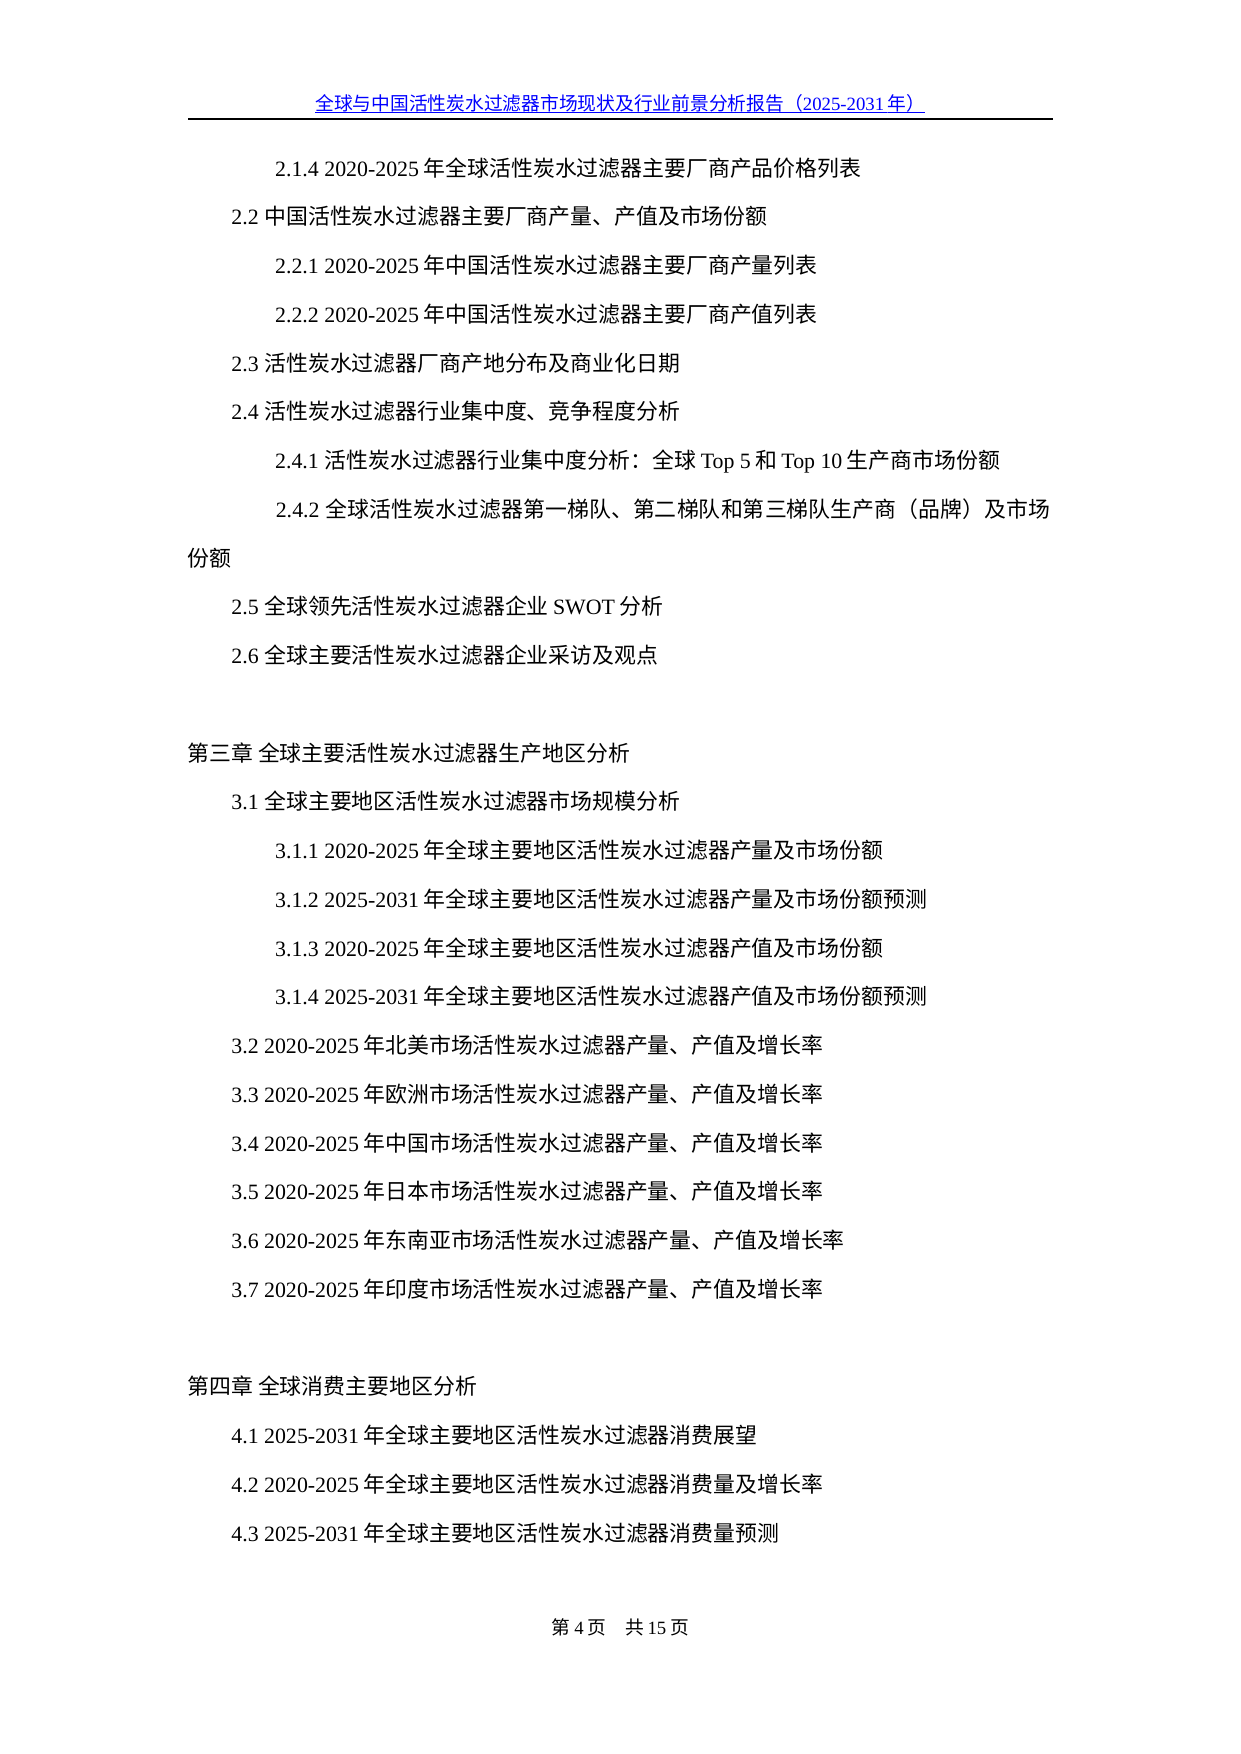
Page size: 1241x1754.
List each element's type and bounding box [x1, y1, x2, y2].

text [187, 150, 1053, 1548]
